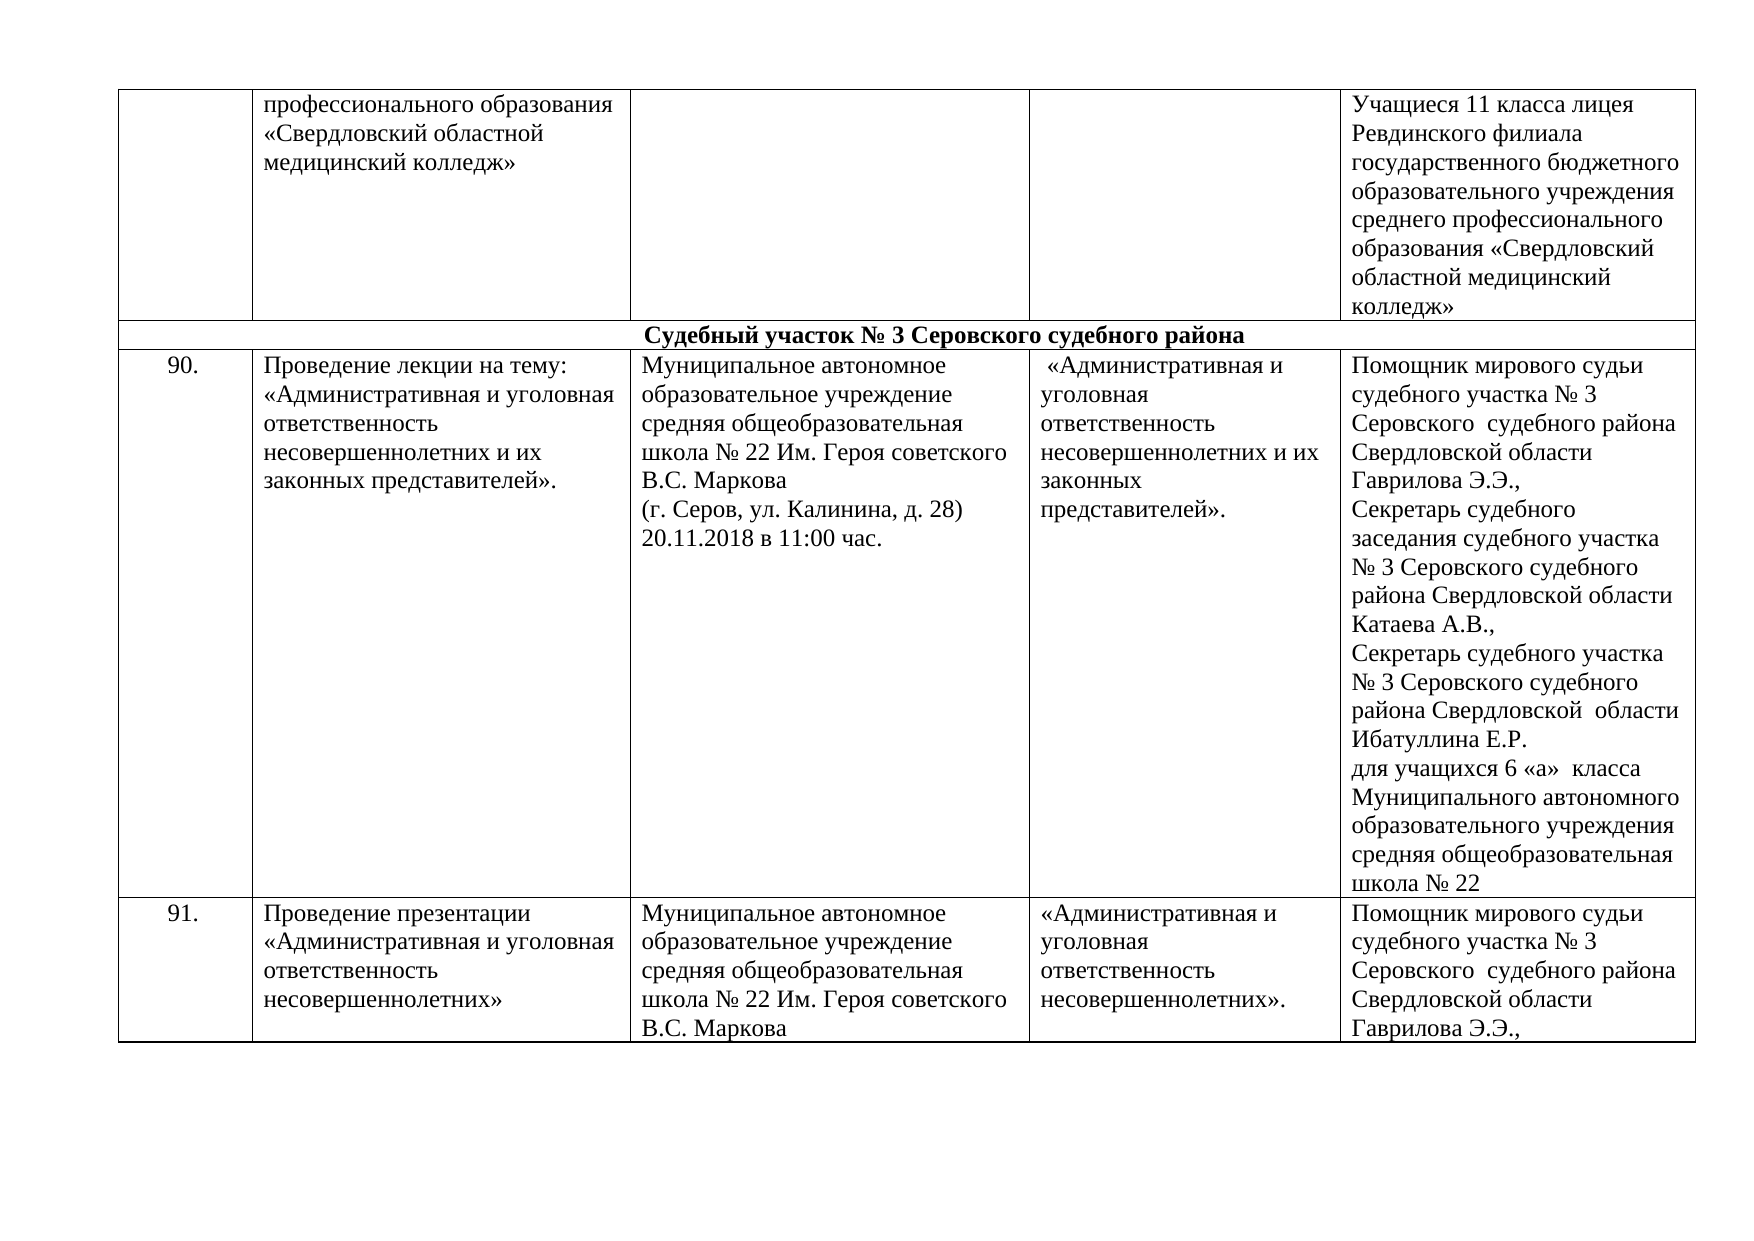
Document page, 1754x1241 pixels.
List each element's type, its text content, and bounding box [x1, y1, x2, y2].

table_cell Проведение лекции на тему: «Административная и уголовная ответственность несовершеннолетних и их законных представителей». [253, 350, 630, 897]
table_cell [253, 90, 630, 319]
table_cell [1030, 898, 1340, 1041]
table_cell Судебный участок № 3 Серовского судебного района [119, 321, 1695, 349]
table_cell Муниципальное автономное образовательное учреждение средняя общеобразовательная школа № 22 Им. Героя советского В.С. Маркова (г. Серов, ул. Калинина, д. 28) 20.11.2018 в 11:00 час. [631, 350, 1029, 897]
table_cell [1341, 90, 1695, 319]
table_cell Помощник мирового судьи судебного участка № 3 Серовского судебного района Свердловской области Гаврилова Э.Э., Секретарь судебного заседания судебного участка № 3 Серовского судебного района Свердловской области Катаева А.В., Секретарь судебного участка № 3 Серовского судебного района Свердловской области Ибатуллина Е.Р. для учащихся 6 «а» класса Муниципального автономного образовательного учреждения средняя общеобразовательная школа № 22 [1341, 350, 1695, 897]
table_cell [1030, 90, 1340, 319]
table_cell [1341, 898, 1695, 1041]
table_cell [119, 90, 252, 319]
table_cell [119, 350, 252, 897]
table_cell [631, 90, 1029, 319]
table_cell [119, 898, 252, 1041]
table_cell «Административная и уголовная ответственность несовершеннолетних и их законных представителей». [1030, 350, 1340, 897]
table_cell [631, 898, 1029, 1041]
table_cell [253, 898, 630, 1041]
